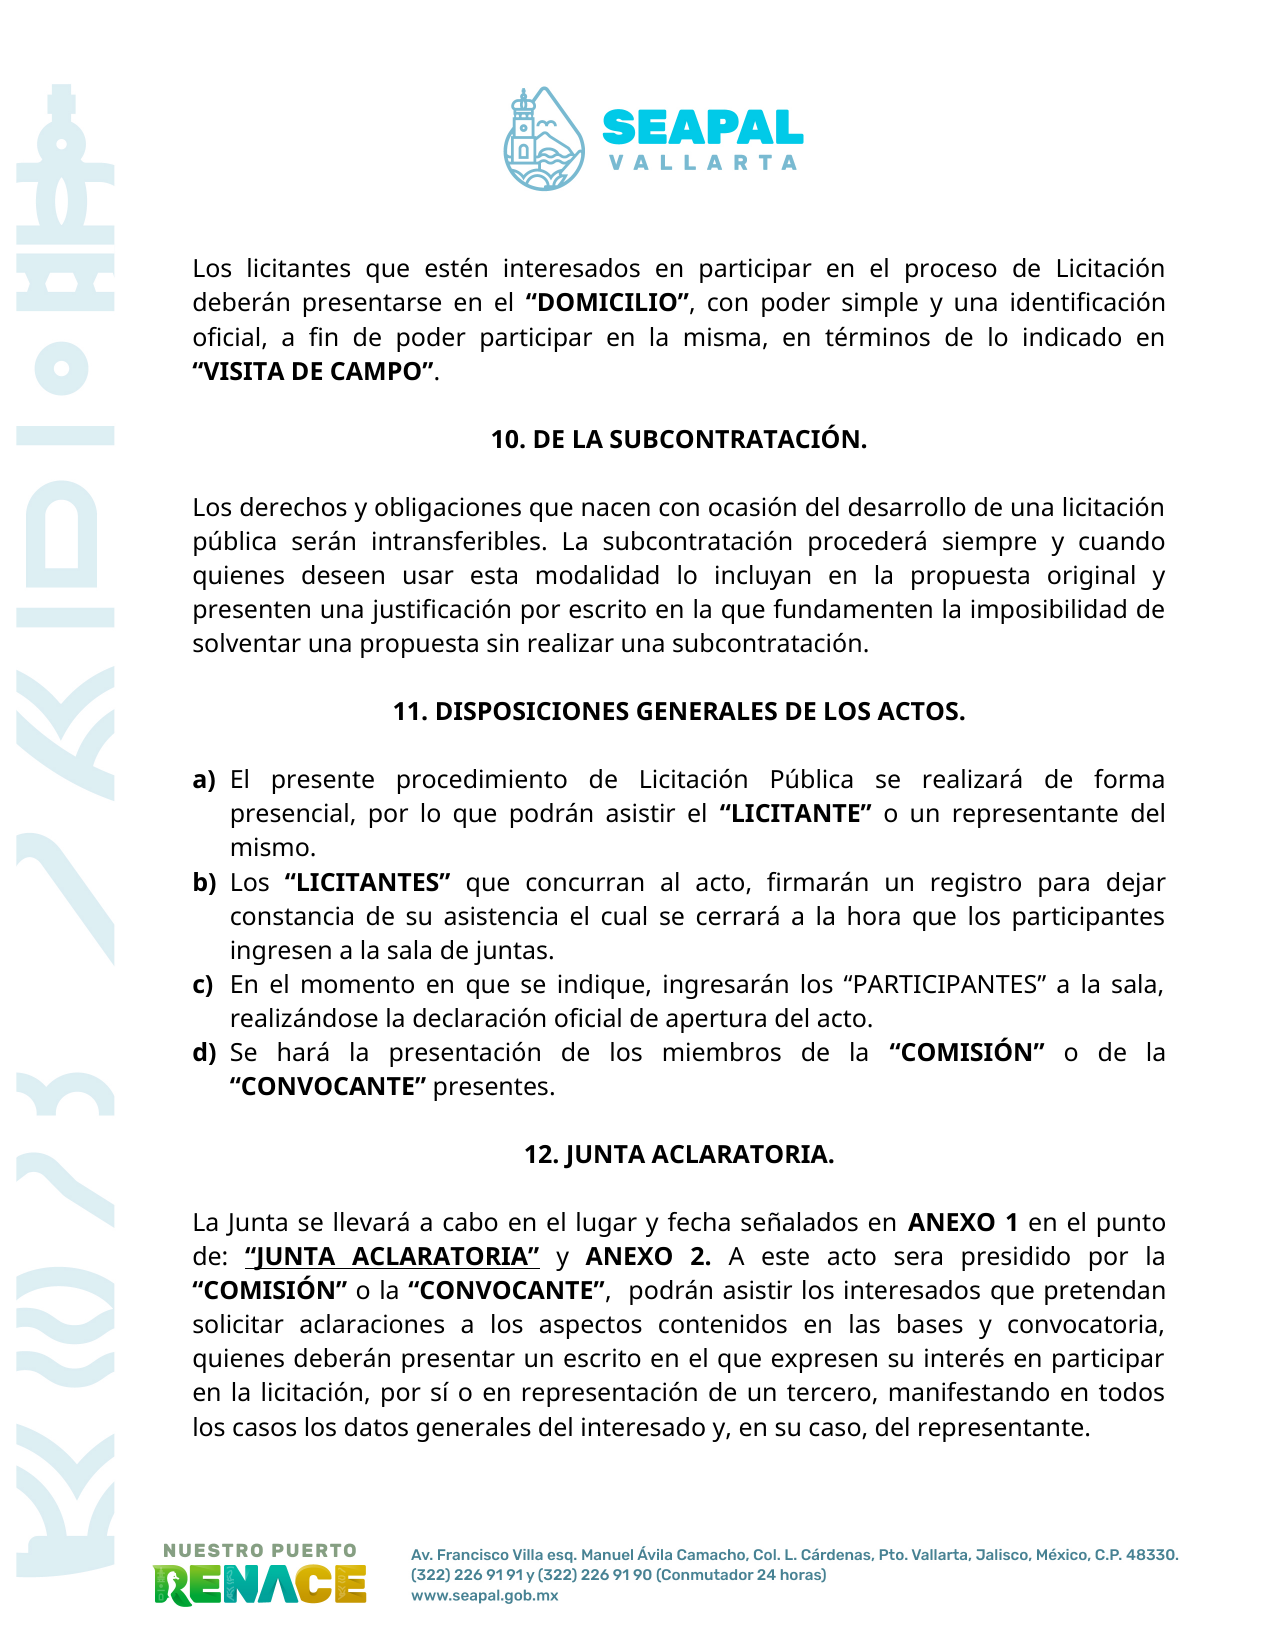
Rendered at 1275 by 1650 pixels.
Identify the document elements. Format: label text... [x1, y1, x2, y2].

text Los licitantes que estén interesados en participar en el proceso de Licitación deberán presentarse en el “DOMICILIO”, con poder simple y una identificación oficial, a fin de poder participar en la misma, en términos de lo indicado en “VISITA DE CAMPO”. [192, 251, 1167, 387]
text 10. DE LA SUBCONTRATACIÓN. [192, 421, 1167, 455]
list Los “LICITANTES” que concurran al acto, firmarán un registro para dejar constancia de su asistencia el cual se cerrará a la hora que los participantes ingresen a la sala de juntas. [192, 864, 1167, 966]
text Los derechos y obligaciones que nacen con ocasión del desarrollo de una licitación pública serán intransferibles. La subcontratación procederá siempre y cuando quienes deseen usar esta modalidad lo incluyan en la propuesta original y presenten una justificación por escrito en la que fundamenten la imposibilidad de solventar una propuesta sin realizar una subcontratación. [192, 489, 1167, 660]
list Se hará la presentación de los miembros de la “COMISIÓN” o de la “CONVOCANTE” presentes. [192, 1034, 1167, 1103]
list El presente procedimiento de Licitación Pública se realizará de forma presencial, por lo que podrán asistir el “LICITANTE” o un representante del mismo. [192, 762, 1167, 864]
list En el momento en que se indique, ingresarán los “PARTICIPANTES” a la sala, realizándose la declaración oficial de apertura del acto. [192, 966, 1167, 1034]
text 12. JUNTA ACLARATORIA. [192, 1137, 1167, 1171]
picture [16, 0, 1275, 1649]
text 11. DISPOSICIONES GENERALES DE LOS ACTOS. [192, 694, 1167, 728]
text La Junta se llevará a cabo en el lugar y fecha señalados en ANEXO 1 en el punto de: “JUNTA ACLARATORIA” y ANEXO 2. A este acto sera presidido por la “COMISIÓN” o la “CONVOCANTE”, podrán asistir los interesados que pretendan solicitar aclaraciones a los aspectos contenidos en las bases y convocatoria, quienes deberán presentar un escrito en el que expresen su interés en participar en la licitación, por sí o en representación de un tercero, manifestando en todos los casos los datos generales del interesado y, en su caso, del representante. [192, 1205, 1167, 1443]
